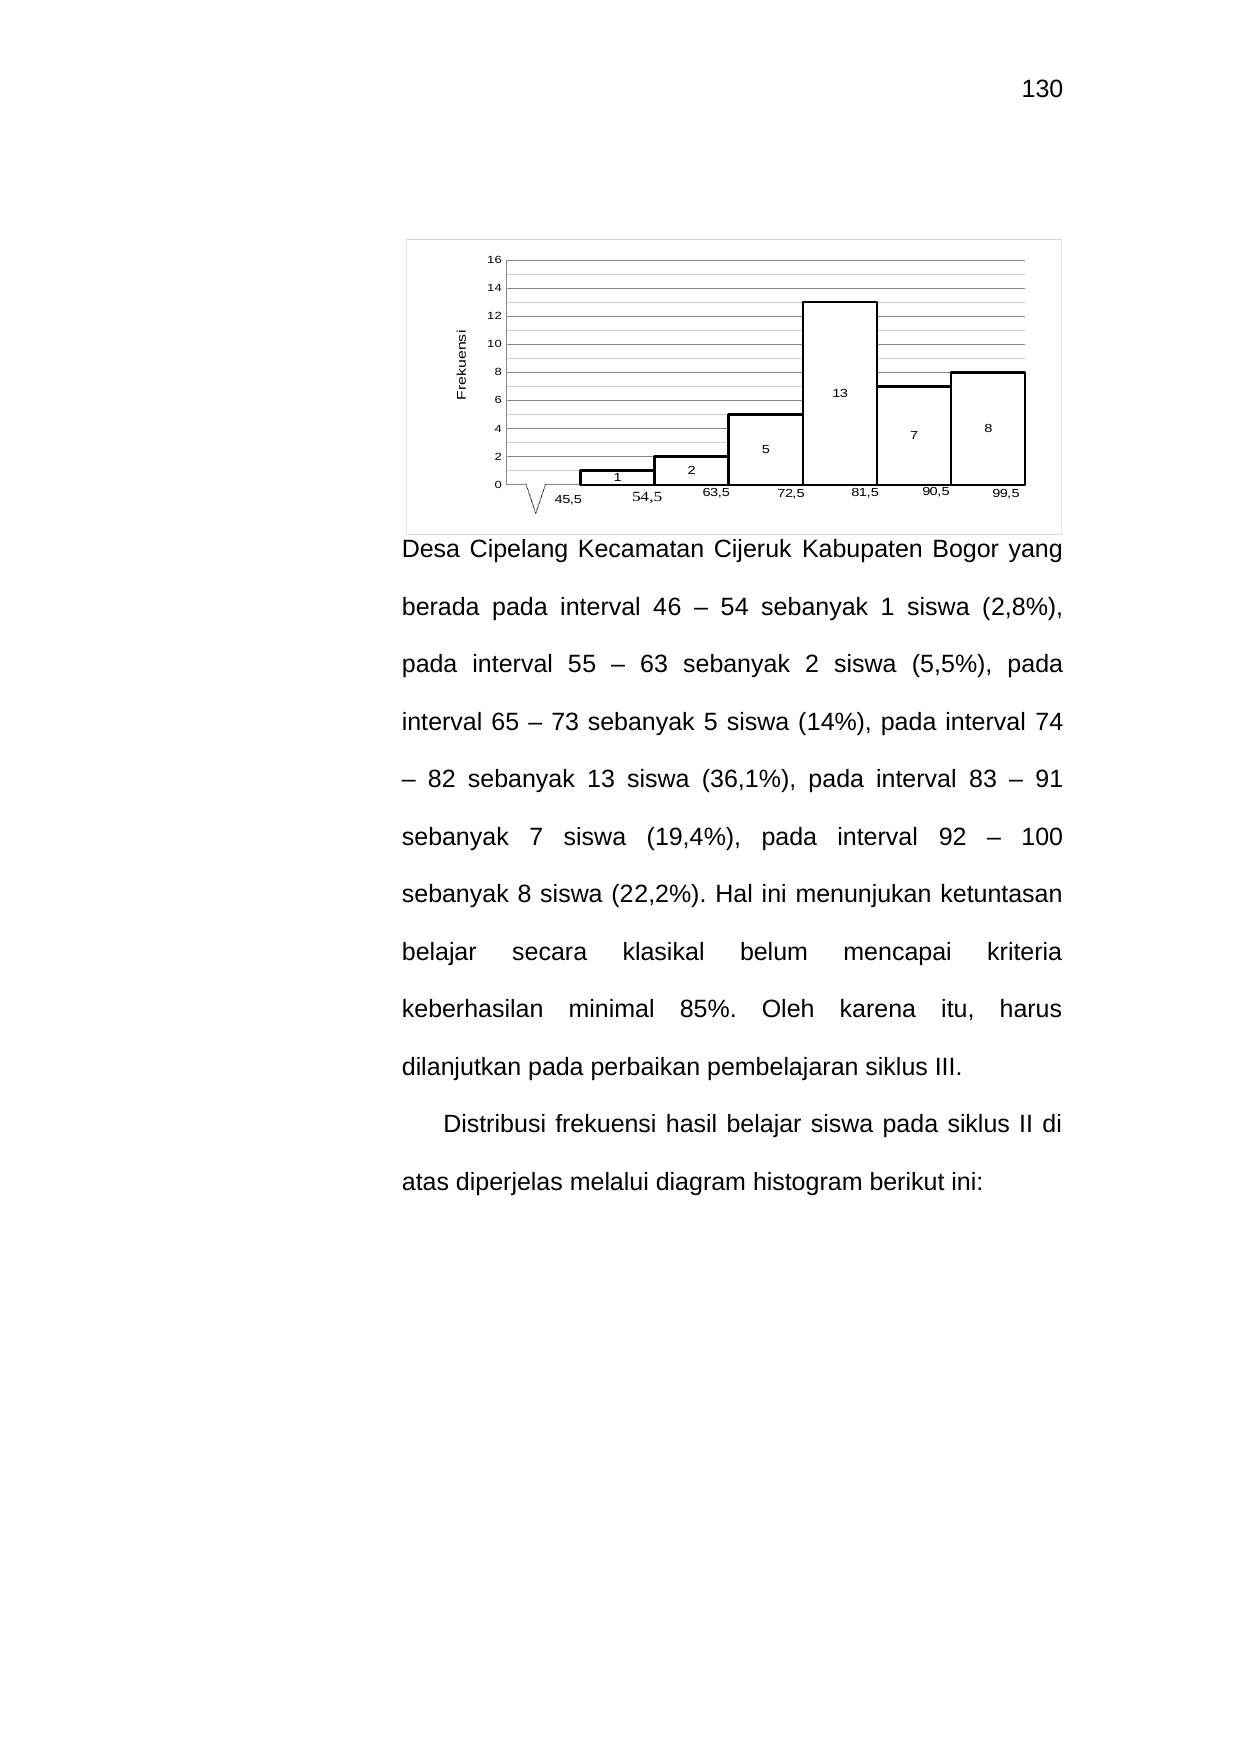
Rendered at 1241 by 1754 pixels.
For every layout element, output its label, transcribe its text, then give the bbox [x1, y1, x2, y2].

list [402, 236, 1063, 1081]
text Distribusi frekuensi hasil belajar siswa pada siklus II di atas diperjelas melalui diagram histogram berikut ini: [402, 1109, 1063, 1196]
picture [524, 482, 547, 517]
